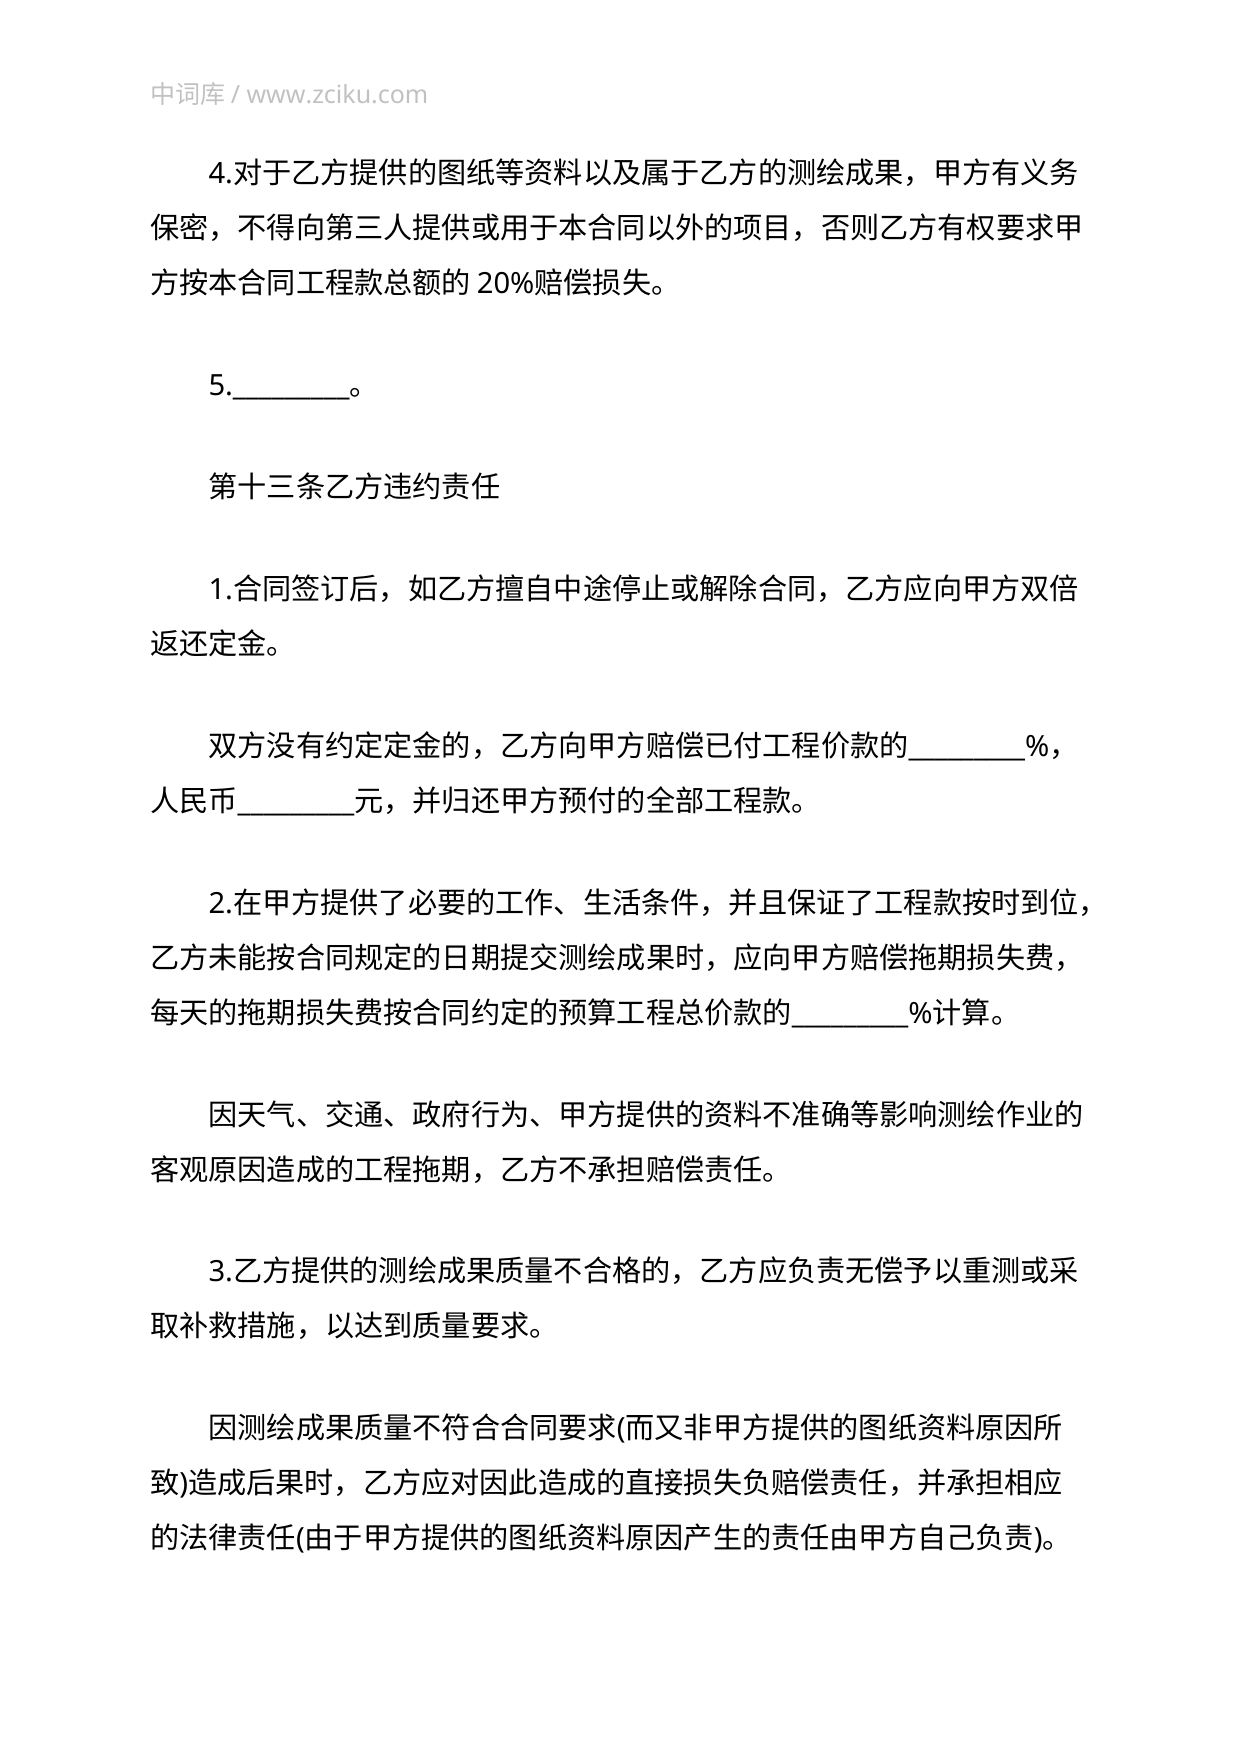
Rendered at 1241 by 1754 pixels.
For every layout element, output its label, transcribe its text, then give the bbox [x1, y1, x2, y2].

text 2.在甲方提供了必要的工作、生活条件，并且保证了工程款按时到位，乙方未能按合同规定的日期提交测绘成果时，应向甲方赔偿拖期损失费，每天的拖期损失费按合同约定的预算工程总价款的_________%计算。 [150, 879, 1090, 1032]
text 3.乙方提供的测绘成果质量不合格的，乙方应负责无偿予以重测或采取补救措施，以达到质量要求。 [150, 1248, 1090, 1345]
text 因测绘成果质量不符合合同要求(而又非甲方提供的图纸资料原因所致)造成后果时，乙方应对因此造成的直接损失负赔偿责任，并承担相应的法律责任(由于甲方提供的图纸资料原因产生的责任由甲方自己负责)。 [150, 1405, 1090, 1557]
text 因天气、交通、政府行为、甲方提供的资料不准确等影响测绘作业的客观原因造成的工程拖期，乙方不承担赔偿责任。 [150, 1091, 1090, 1188]
text 第十三条乙方违约责任 [150, 464, 1090, 506]
text 4.对于乙方提供的图纸等资料以及属于乙方的测绘成果，甲方有义务保密，不得向第三人提供或用于本合同以外的项目，否则乙方有权要求甲方按本合同工程款总额的20%赔偿损失。 [150, 150, 1090, 302]
text 5._________。 [150, 362, 1090, 404]
text 1.合同签订后，如乙方擅自中途停止或解除合同，乙方应向甲方双倍返还定金。 [150, 566, 1090, 663]
text 双方没有约定定金的，乙方向甲方赔偿已付工程价款的_________%，人民币_________元，并归还甲方预付的全部工程款。 [150, 722, 1090, 820]
